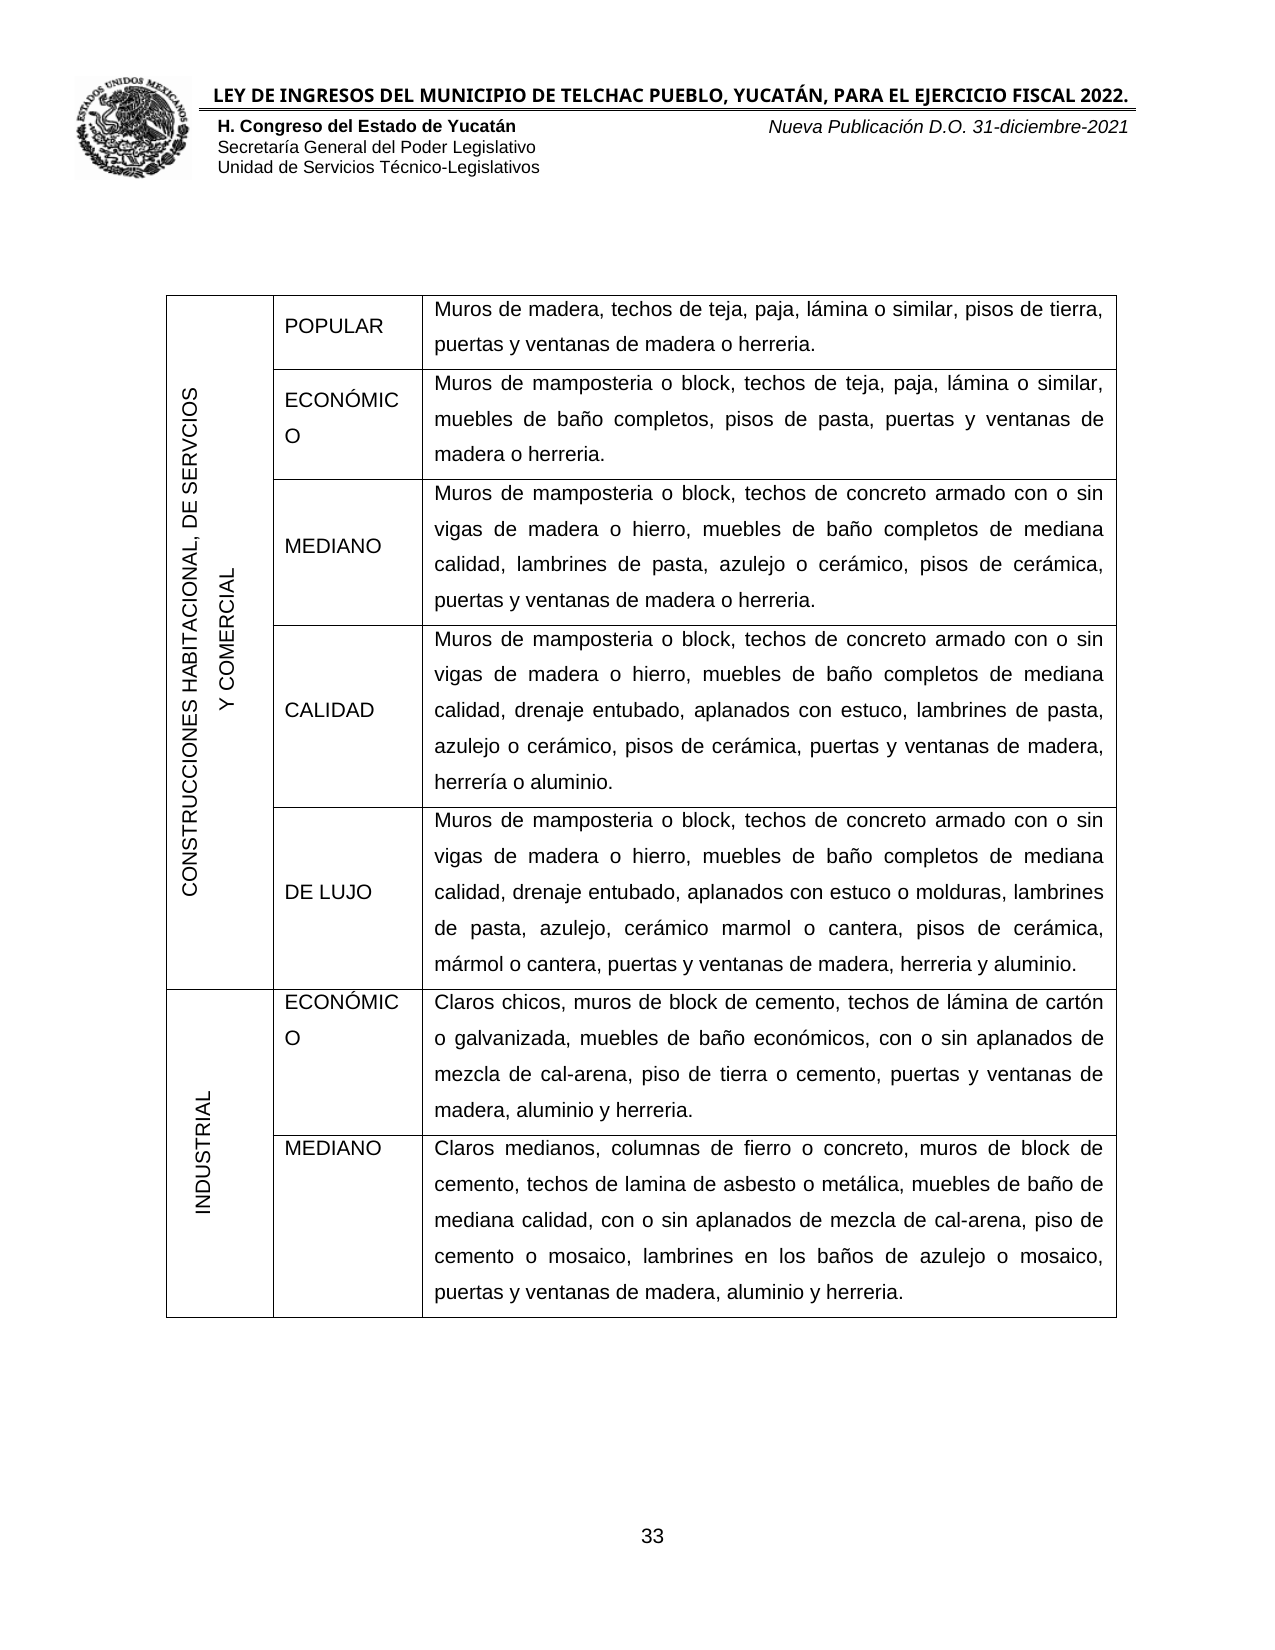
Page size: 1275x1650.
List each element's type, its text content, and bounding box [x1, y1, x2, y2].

table_cell DE LUJO [274, 808, 422, 989]
table_cell ECONÓMICO [274, 990, 422, 1135]
table_cell ECONÓMICO [274, 370, 422, 479]
table_header POPULAR [274, 296, 422, 369]
table_cell Muros de mamposteria o block, techos de concreto armado con o sin vigas de madera o hierro, muebles de baño completos de mediana calidad, drenaje entubado, aplanados con estuco o molduras, lambrines de pasta, azulejo, cerámico marmol o cantera, pisos de cerámica, mármol o cantera, puertas y ventanas de madera, herreria y aluminio. [423, 808, 1116, 989]
table_cell Muros de mamposteria o block, techos de concreto armado con o sin vigas de madera o hierro, muebles de baño completos de mediana calidad, lambrines de pasta, azulejo o cerámico, pisos de cerámica, puertas y ventanas de madera o herreria. [423, 480, 1116, 625]
table_cell Claros medianos, columnas de fierro o concreto, muros de block de cemento, techos de lamina de asbesto o metálica, muebles de baño de mediana calidad, con o sin aplanados de mezcla de cal-arena, piso de cemento o mosaico, lambrines en los baños de azulejo o mosaico, puertas y ventanas de madera, aluminio y herreria. [423, 1136, 1116, 1317]
table_header CONSTRUCCIONES HABITACIONAL, DE SERVCIOS Y COMERCIAL [167, 296, 273, 989]
table_cell MEDIANO [274, 1136, 422, 1317]
table_cell MEDIANO [274, 480, 422, 625]
table_header Muros de madera, techos de teja, paja, lámina o similar, pisos de tierra, puertas y ventanas de madera o herreria. [423, 296, 1116, 369]
table_cell Muros de mamposteria o block, techos de teja, paja, lámina o similar, muebles de baño completos, pisos de pasta, puertas y ventanas de madera o herreria. [423, 370, 1116, 479]
table_cell CALIDAD [274, 626, 422, 807]
table_cell Muros de mamposteria o block, techos de concreto armado con o sin vigas de madera o hierro, muebles de baño completos de mediana calidad, drenaje entubado, aplanados con estuco, lambrines de pasta, azulejo o cerámico, pisos de cerámica, puertas y ventanas de madera, herrería o aluminio. [423, 626, 1116, 807]
table_cell Claros chicos, muros de block de cemento, techos de lámina de cartón o galvanizada, muebles de baño económicos, con o sin aplanados de mezcla de cal-arena, piso de tierra o cemento, puertas y ventanas de madera, aluminio y herreria. [423, 990, 1116, 1135]
table_cell INDUSTRIAL [167, 990, 273, 1317]
